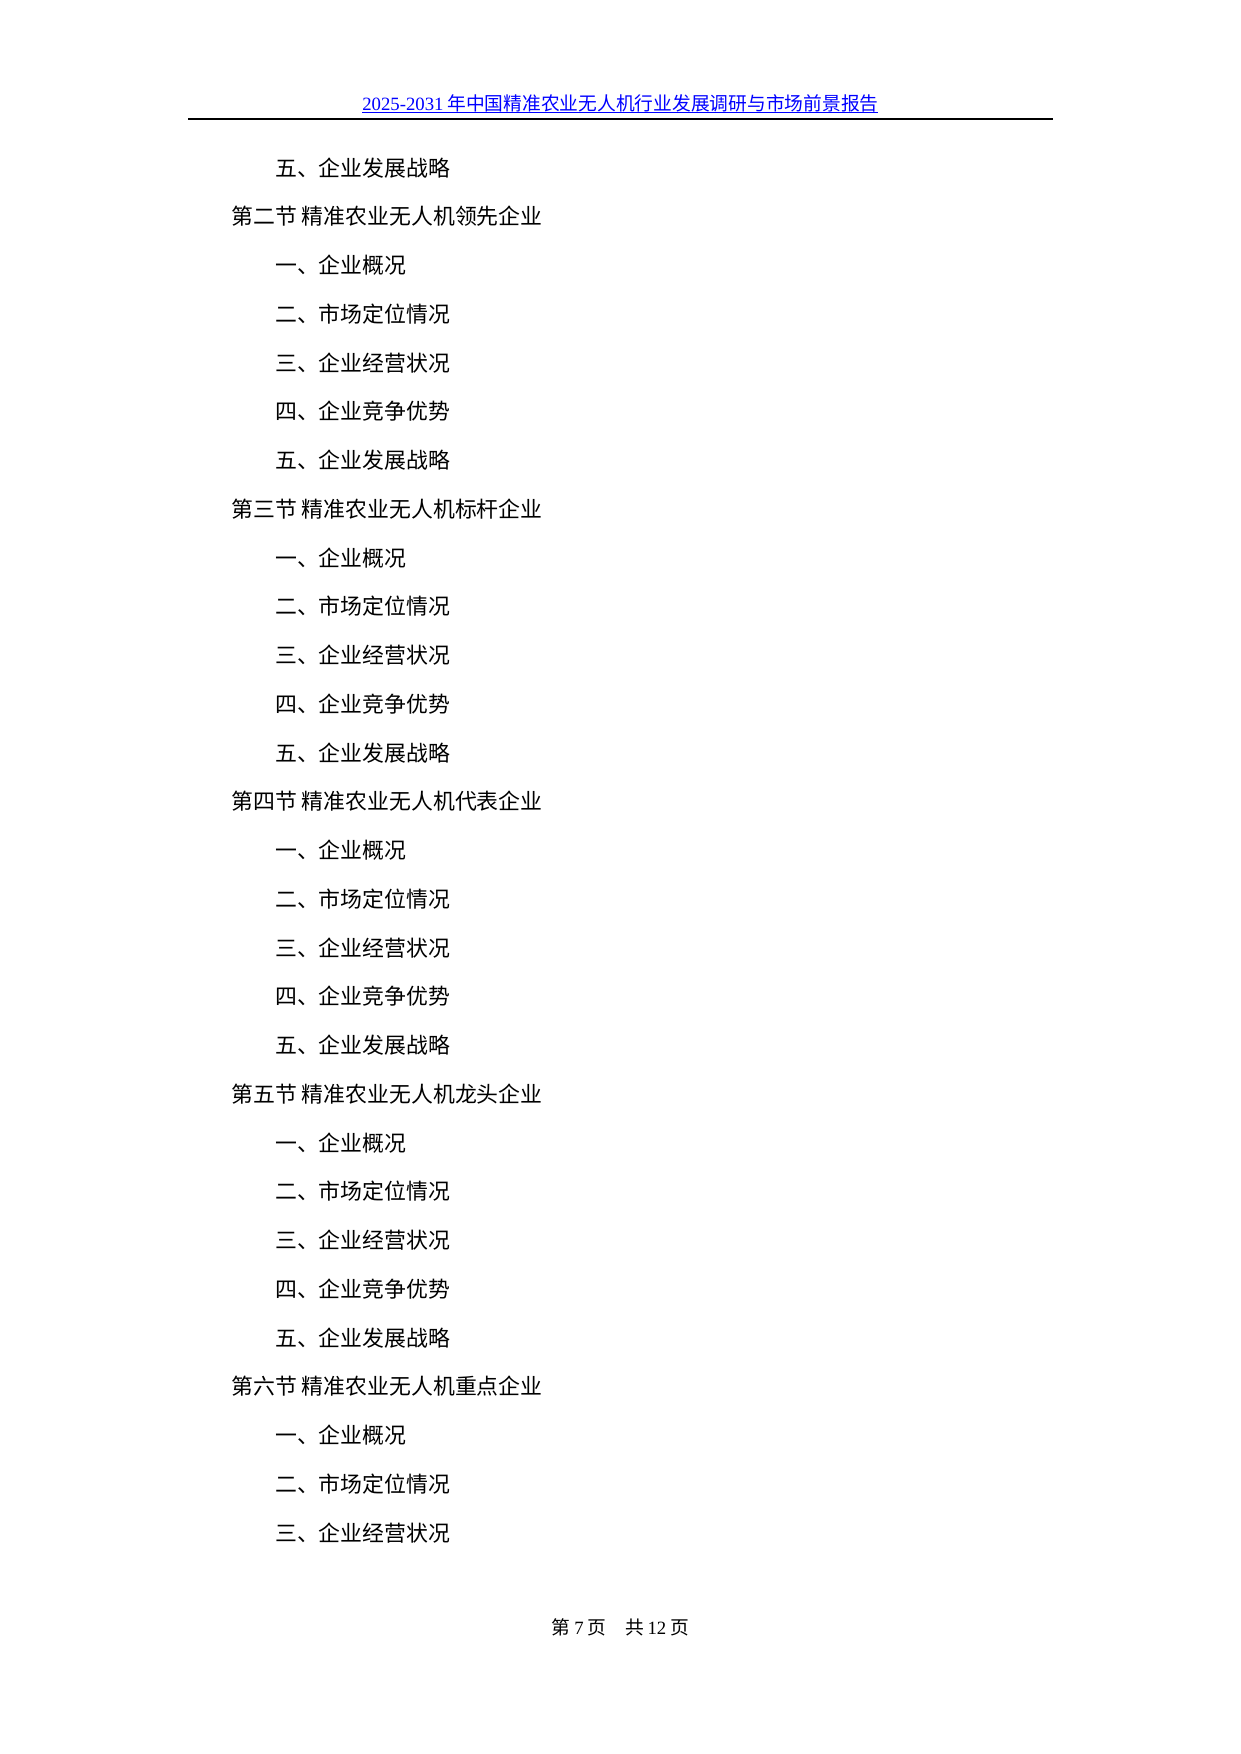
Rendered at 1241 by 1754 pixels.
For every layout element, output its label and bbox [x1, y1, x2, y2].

text [187, 150, 1053, 1548]
